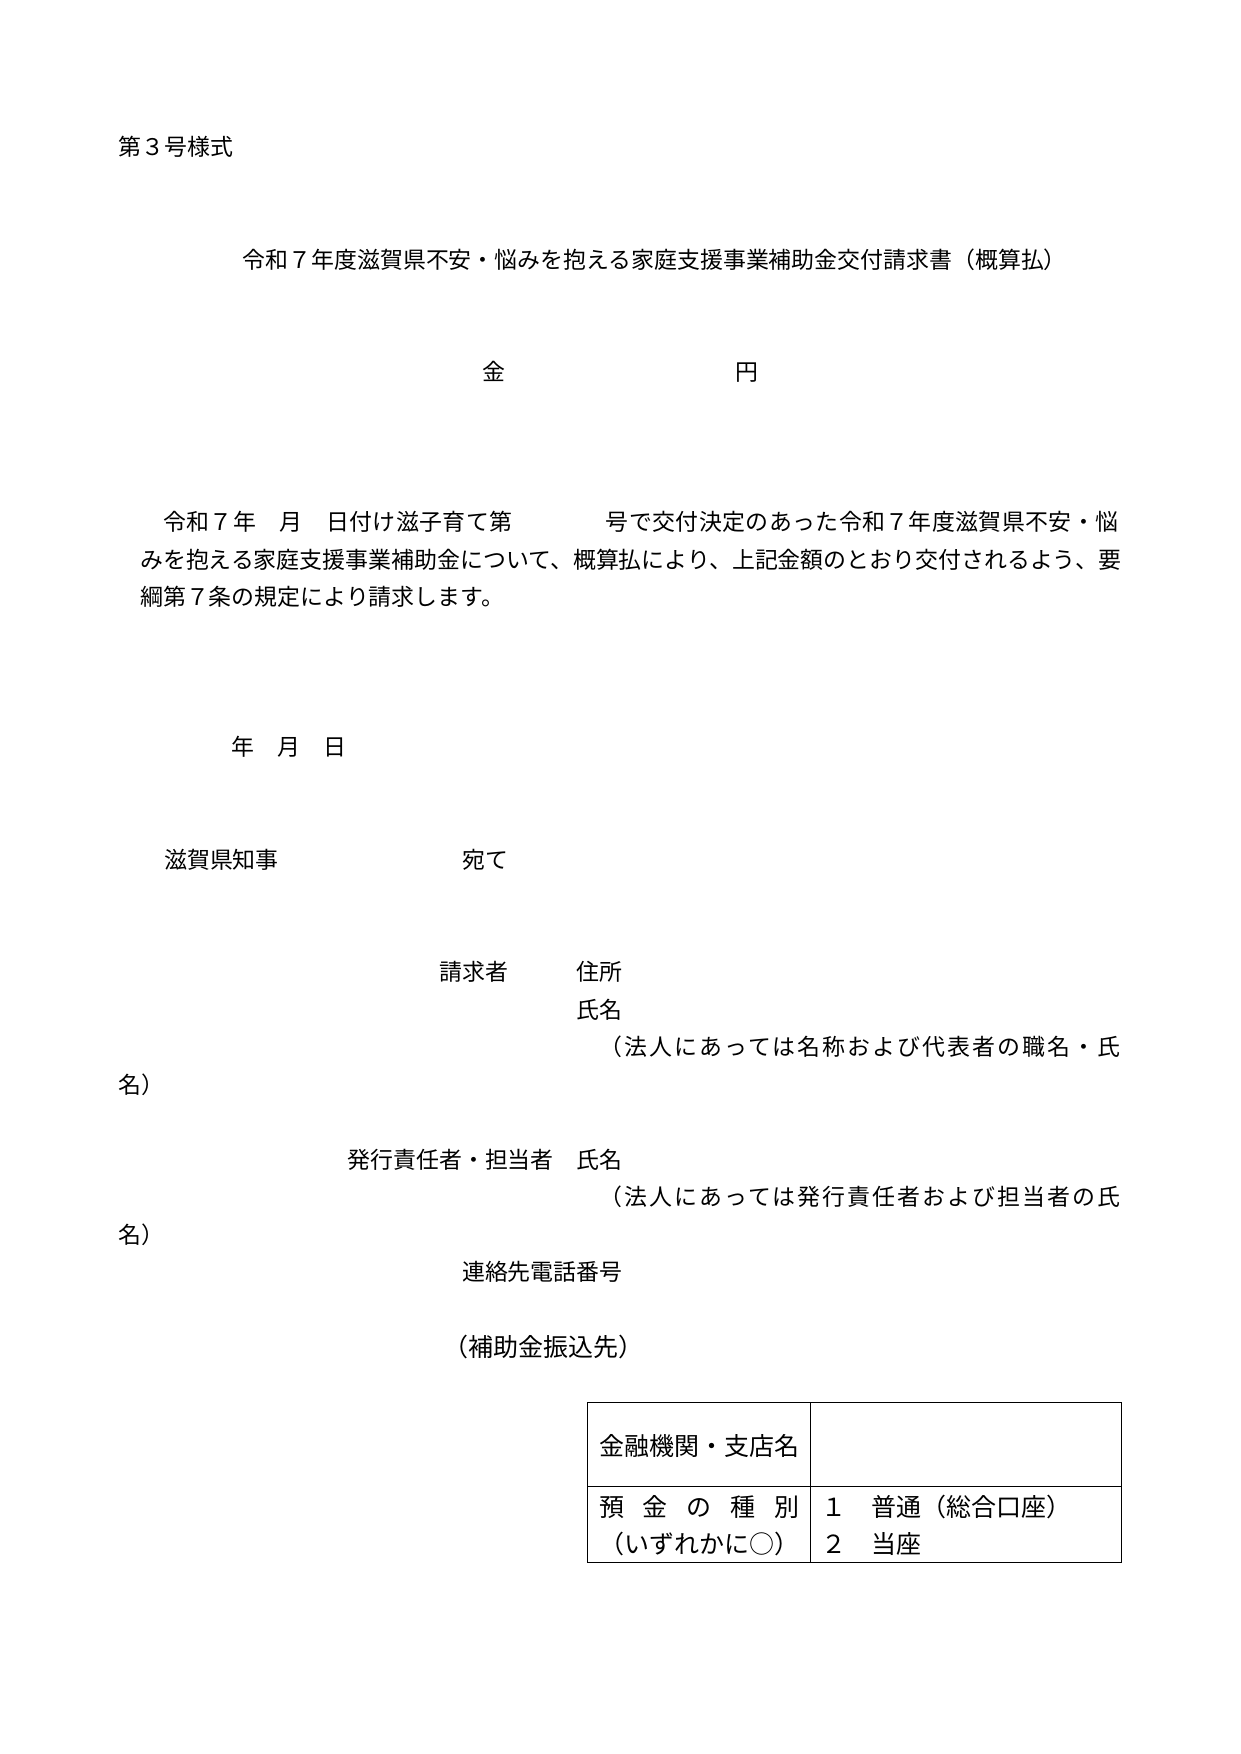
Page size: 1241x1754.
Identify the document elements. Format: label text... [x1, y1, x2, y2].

text 請求者 住所 [118, 952, 1122, 989]
text 連絡先電話番号 [118, 1252, 1122, 1289]
table_cell １ 普通（総合口座） ２ 当座 [811, 1487, 1121, 1562]
text 滋賀県知事 宛て [118, 839, 1122, 877]
text 年 月 日 [140, 727, 1122, 764]
text （補助金振込先） [118, 1327, 1122, 1364]
text 令和７年 月 日付け滋子育て第 号で交付決定のあった令和７年度滋賀県不安・悩みを抱える家庭支援事業補助金について、概算払により、上記金額のとおり交付されるよう、要綱第７条の規定により請求します。 [140, 502, 1122, 614]
text 金 円 [118, 352, 1122, 389]
table_header [811, 1403, 1121, 1486]
table_header 金融機関・支店名 [588, 1403, 810, 1486]
text （法人にあっては発行責任者および担当者の氏名） [118, 1177, 1122, 1252]
text 令和７年度滋賀県不安・悩みを抱える家庭支援事業補助金交付請求書（概算払） [118, 239, 1122, 277]
text 第３号様式 [118, 127, 1122, 164]
text （法人にあっては名称および代表者の職名・氏名） [118, 1027, 1122, 1102]
text 発行責任者・担当者 氏名 [118, 1139, 1122, 1177]
table_cell 預金の種別 （いずれかに○） [588, 1487, 810, 1562]
text 氏名 [118, 989, 1122, 1027]
